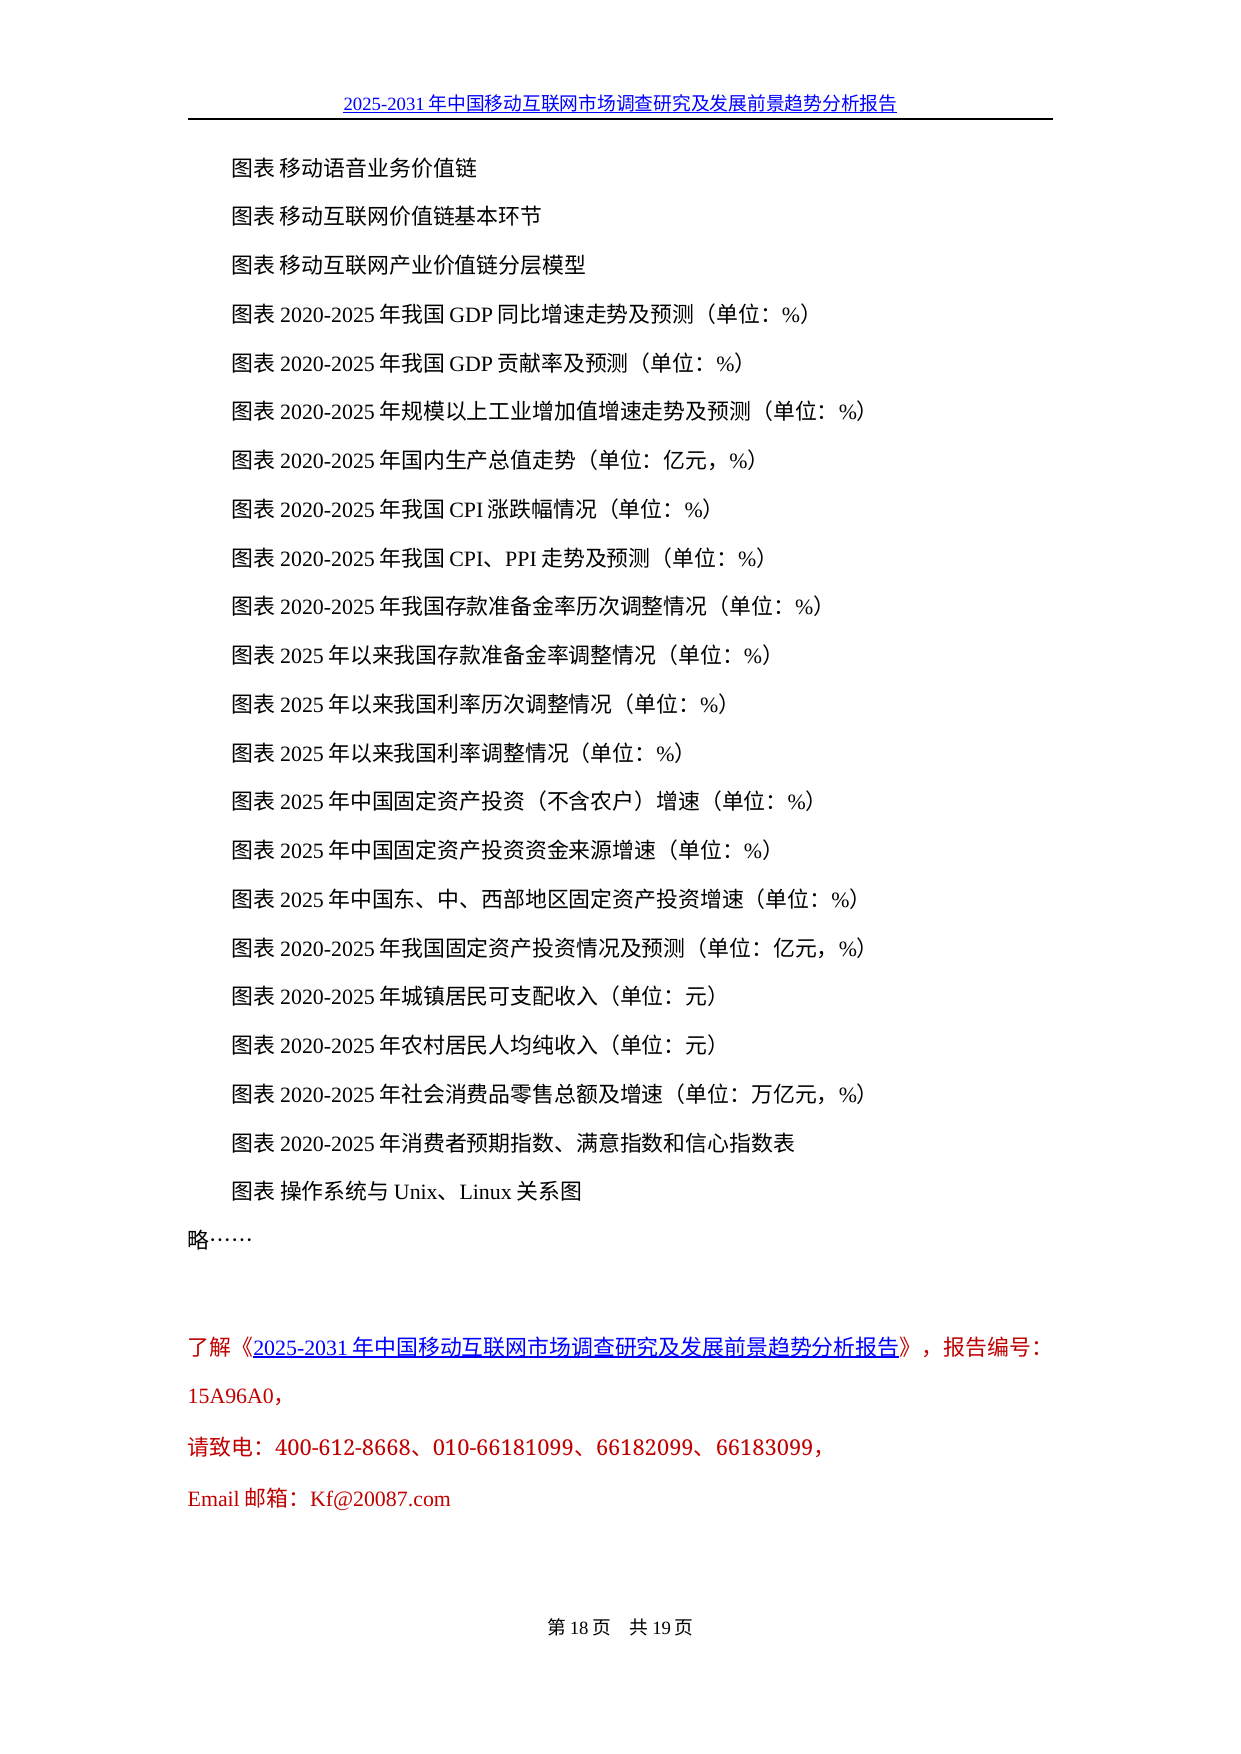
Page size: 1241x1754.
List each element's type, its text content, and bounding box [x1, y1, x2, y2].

text 了解《2025-2031年中国移动互联网市场调查研究及发展前景趋势分析报告》，报告编号：15A96A0， [187, 1329, 1053, 1410]
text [187, 150, 1053, 1255]
text Email邮箱：Kf@20087.com [187, 1481, 1053, 1513]
text 请致电：400-612-8668、010-66181099、66182099、66183099， [187, 1429, 1053, 1462]
